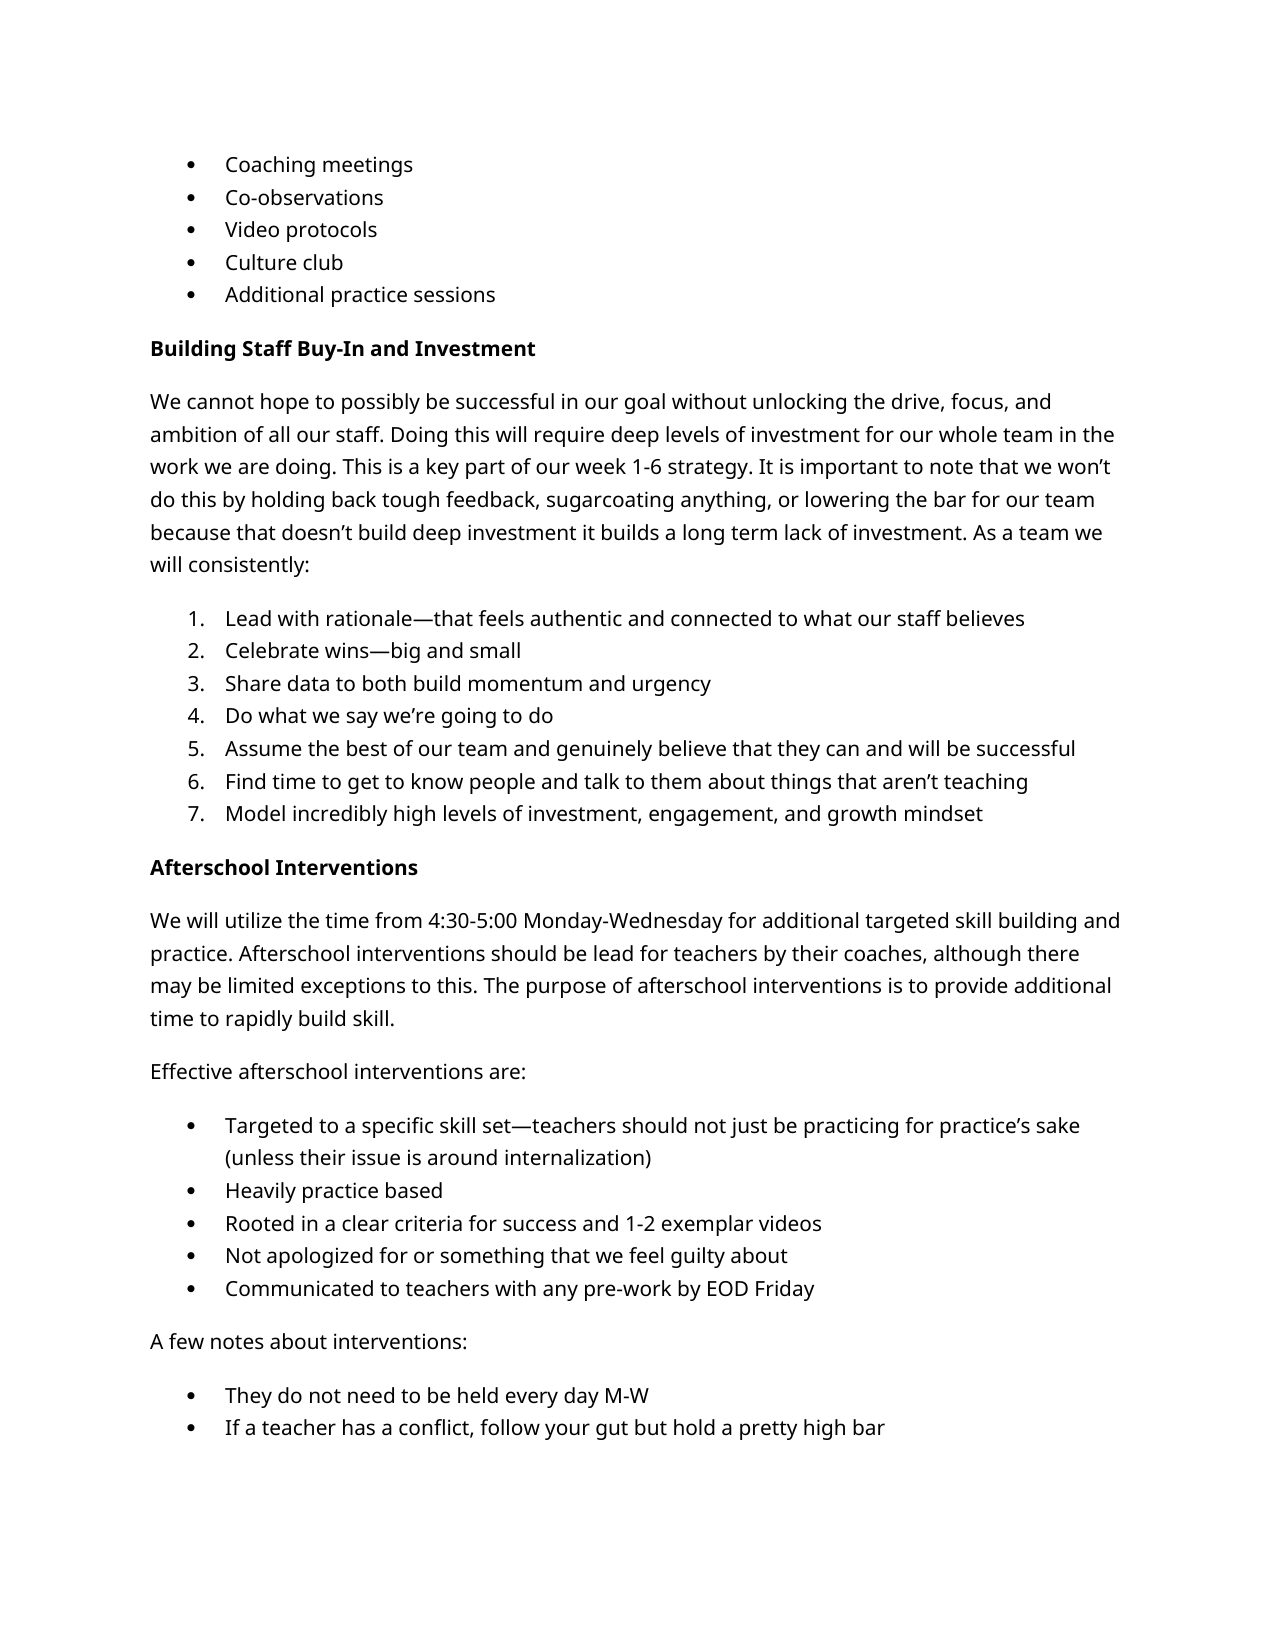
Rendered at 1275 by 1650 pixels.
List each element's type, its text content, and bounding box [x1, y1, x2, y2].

list Do what we say we’re going to do [187, 702, 1125, 730]
list Video protocols [187, 215, 1125, 244]
list Targeted to a specific skill set—teachers should not just be practicing for practice’s sake (unless their issue is around internalization) [187, 1111, 1125, 1172]
list Not apologized for or something that we feel guilty about [187, 1241, 1125, 1270]
list Heavily practice based [187, 1176, 1125, 1204]
list Coaching meetings [187, 150, 1125, 178]
list Celebrate wins—big and small [187, 636, 1125, 665]
list They do not need to be held every day M-W [187, 1381, 1125, 1409]
list If a teacher has a conflict, follow your gut but hold a pretty high bar [187, 1413, 1125, 1442]
text We will utilize the time from 4:30-5:00 Monday-Wednesday for additional targeted skill building and practice. Afterschool interventions should be lead for teachers by their coaches, although there may be limited exceptions to this. The purpose of afterschool interventions is to provide additional time to rapidly build skill. [150, 906, 1125, 1032]
text Afterschool Interventions [150, 853, 1125, 881]
list Lead with rationale—that feels authentic and connected to what our staff believes [187, 604, 1125, 632]
list Model incredibly high levels of investment, engagement, and growth mindset [187, 799, 1125, 828]
list Additional practice sessions [187, 280, 1125, 309]
list Share data to both build momentum and urgency [187, 669, 1125, 697]
list Communicated to teachers with any pre-work by EOD Friday [187, 1274, 1125, 1302]
text A few notes about interventions: [150, 1327, 1125, 1356]
list Find time to get to know people and talk to them about things that aren’t teaching [187, 767, 1125, 795]
text Building Staff Buy-In and Investment [150, 334, 1125, 362]
text Effective afterschool interventions are: [150, 1057, 1125, 1086]
list Culture club [187, 248, 1125, 276]
text We cannot hope to possibly be successful in our goal without unlocking the drive, focus, and ambition of all our staff. Doing this will require deep levels of investment for our whole team in the work we are doing. This is a key part of our week 1-6 strategy. It is important to note that we won’t do this by holding back tough feedback, sugarcoating anything, or lowering the bar for our team because that doesn’t build deep investment it builds a long term lack of investment. As a team we will consistently: [150, 387, 1125, 579]
list Rooted in a clear criteria for success and 1-2 exemplar videos [187, 1209, 1125, 1237]
list Co-observations [187, 183, 1125, 211]
list Assume the best of our team and genuinely believe that they can and will be successful [187, 734, 1125, 763]
